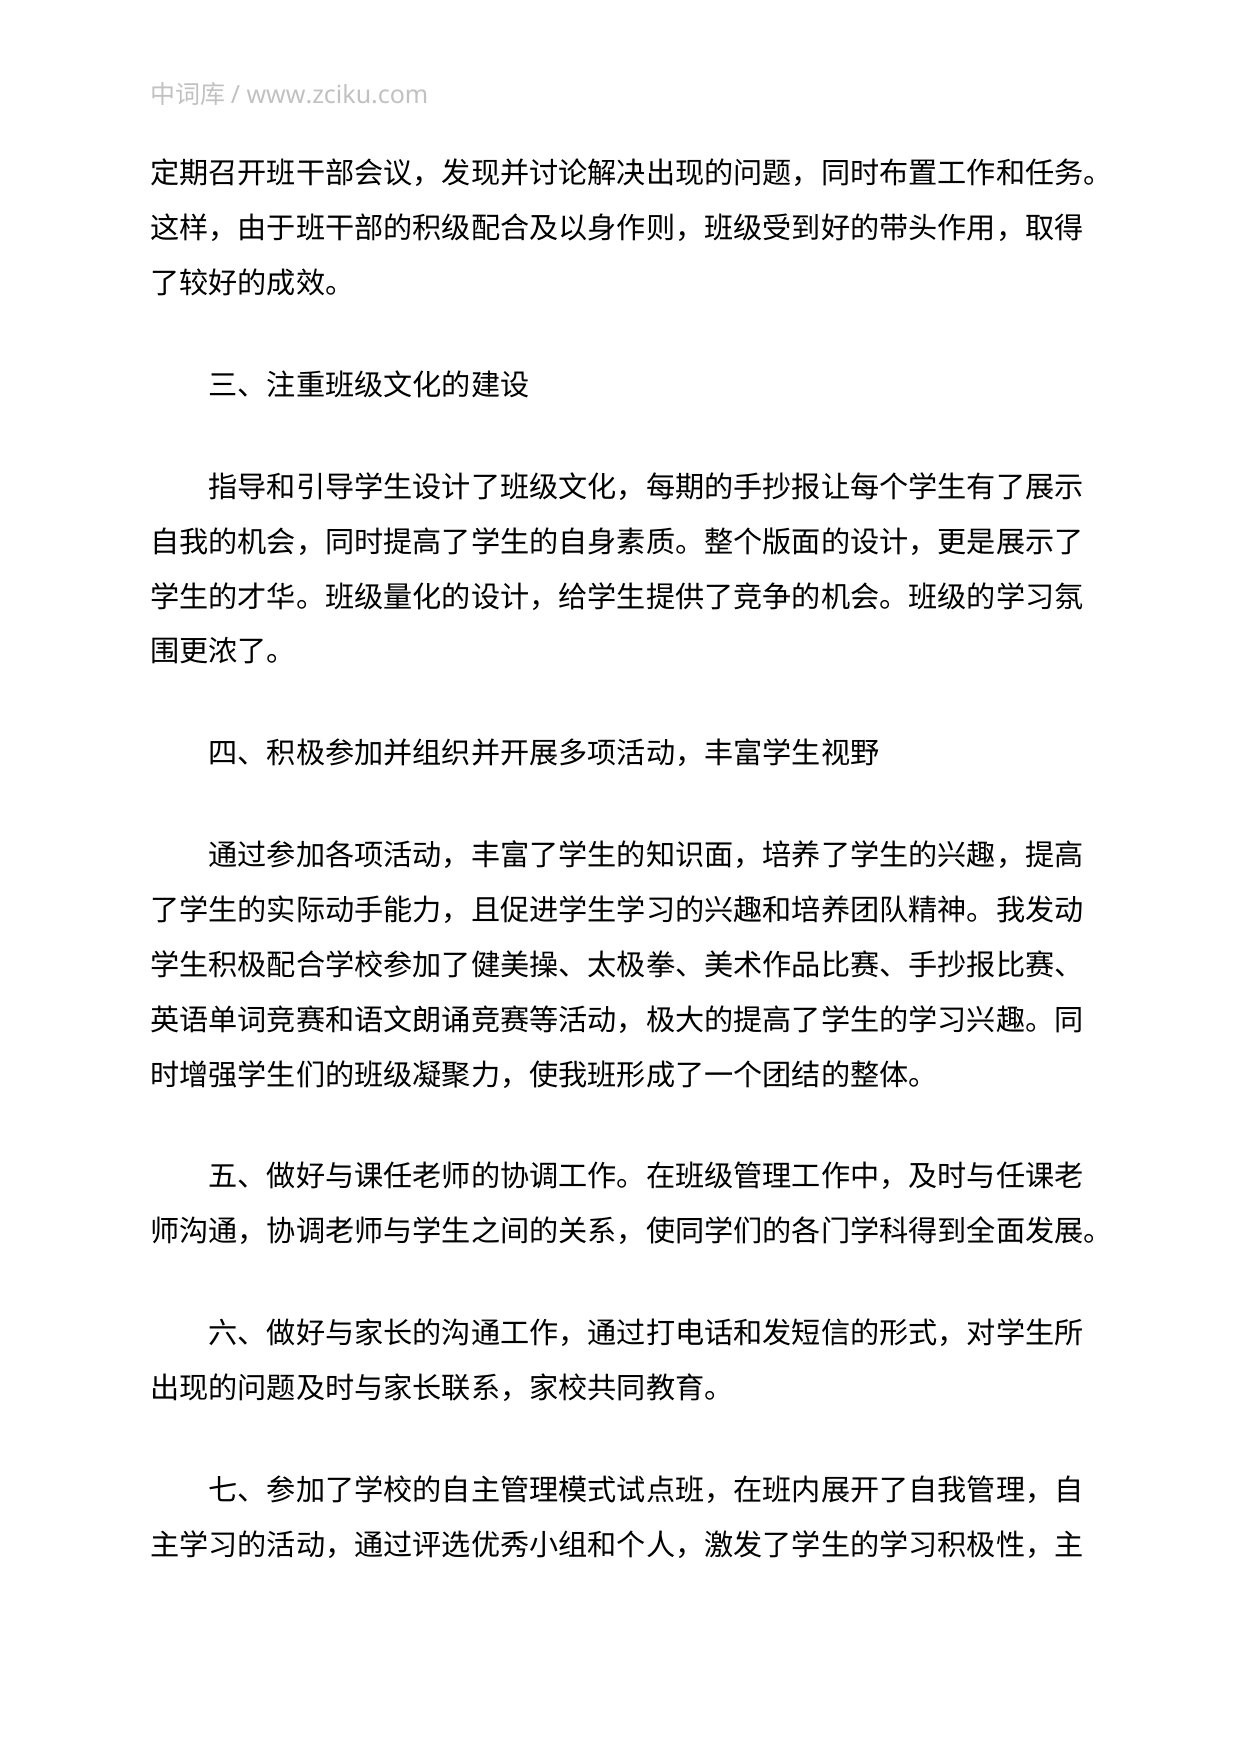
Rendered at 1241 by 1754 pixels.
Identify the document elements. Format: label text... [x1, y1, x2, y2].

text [150, 150, 1090, 302]
text 六、做好与家长的沟通工作，通过打电话和发短信的形式，对学生所出现的问题及时与家长联系，家校共同教育。 [150, 1309, 1090, 1407]
text 指导和引导学生设计了班级文化，每期的手抄报让每个学生有了展示自我的机会，同时提高了学生的自身素质。整个版面的设计，更是展示了学生的才华。班级量化的设计，给学生提供了竞争的机会。班级的学习氛围更浓了。 [150, 463, 1090, 670]
text 四、积极参加并组织并开展多项活动，丰富学生视野 [150, 730, 1090, 772]
text 五、做好与课任老师的协调工作。在班级管理工作中，及时与任课老师沟通，协调老师与学生之间的关系，使同学们的各门学科得到全面发展。 [150, 1153, 1090, 1250]
text 三、注重班级文化的建设 [150, 362, 1090, 404]
text 通过参加各项活动，丰富了学生的知识面，培养了学生的兴趣，提高了学生的实际动手能力，且促进学生学习的兴趣和培养团队精神。我发动学生积极配合学校参加了健美操、太极拳、美术作品比赛、手抄报比赛、英语单词竞赛和语文朗诵竞赛等活动，极大的提高了学生的学习兴趣。同时增强学生们的班级凝聚力，使我班形成了一个团结的整体。 [150, 832, 1090, 1093]
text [150, 1466, 1090, 1563]
